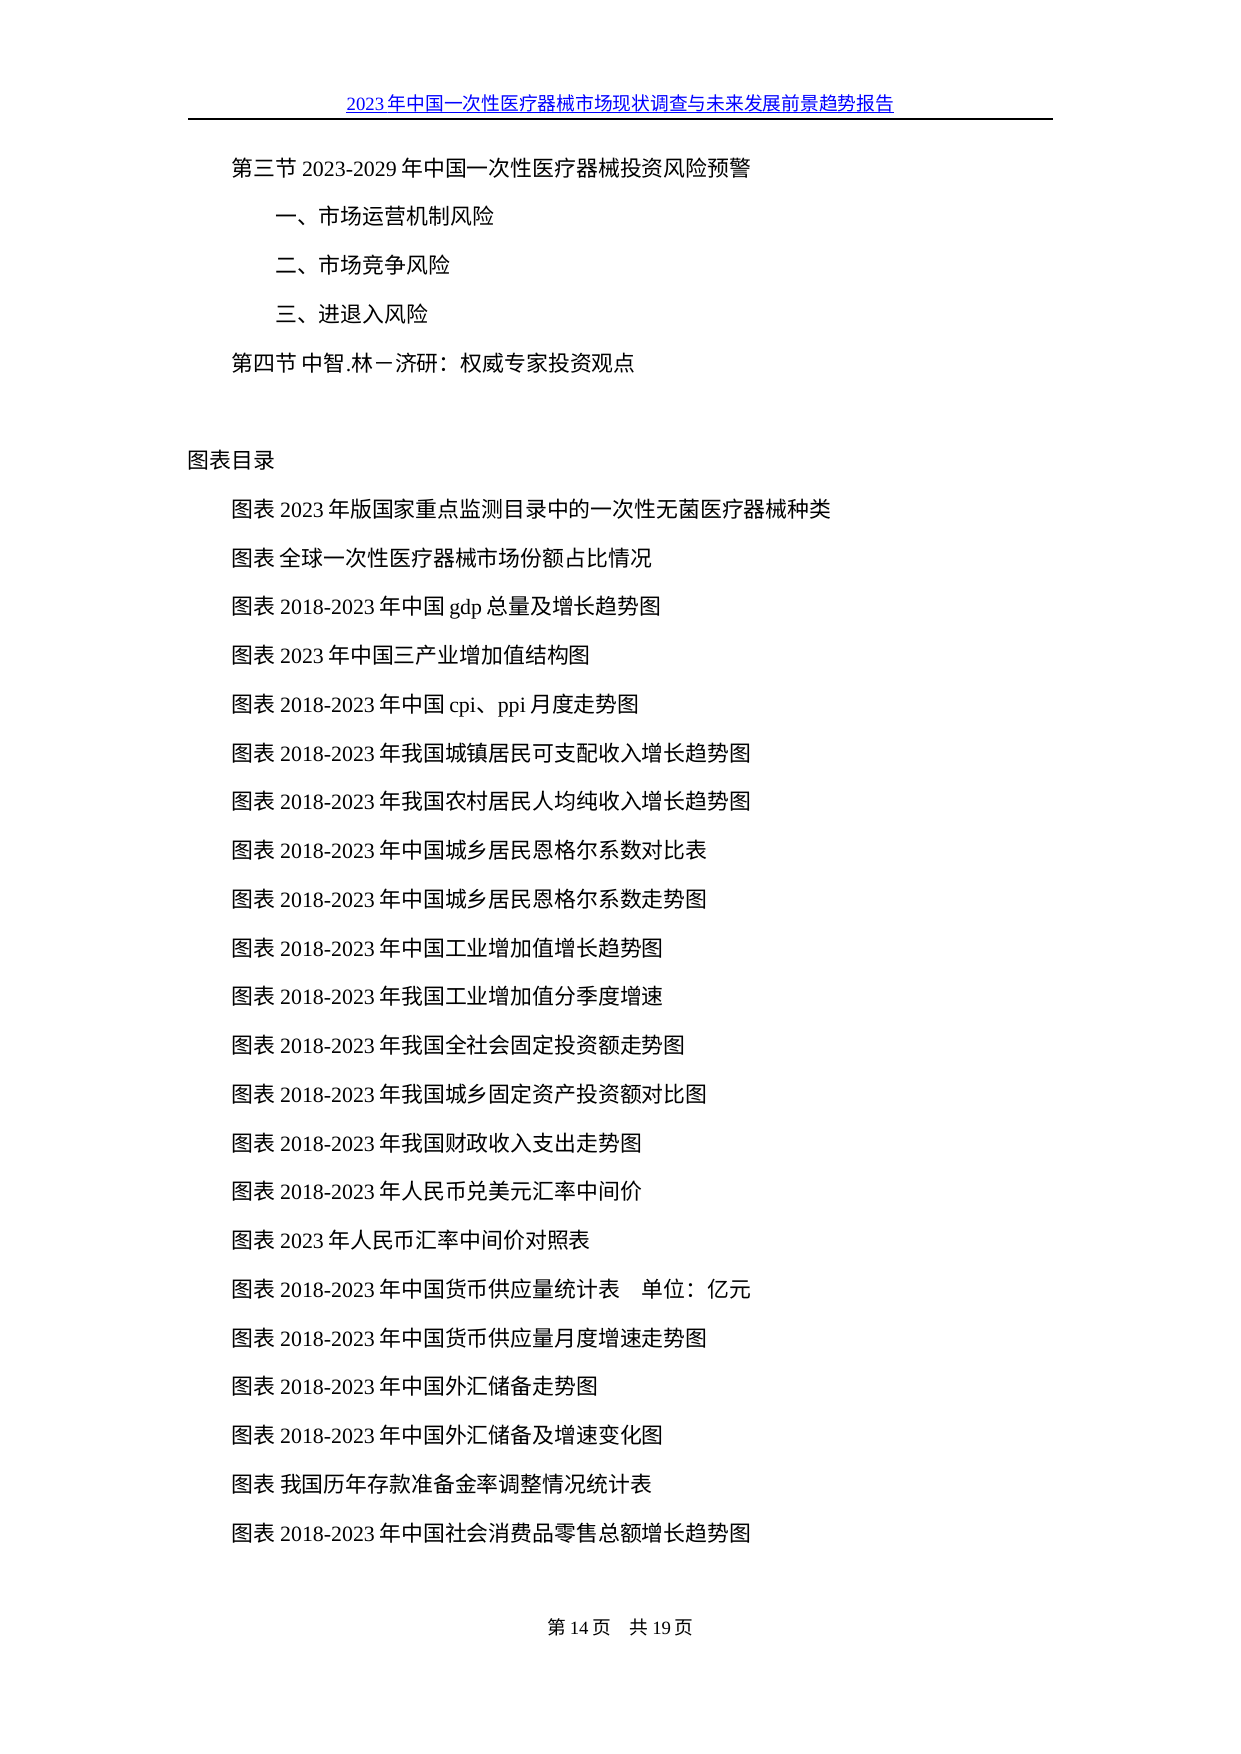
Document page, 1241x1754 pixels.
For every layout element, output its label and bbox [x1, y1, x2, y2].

text [187, 150, 1053, 1548]
